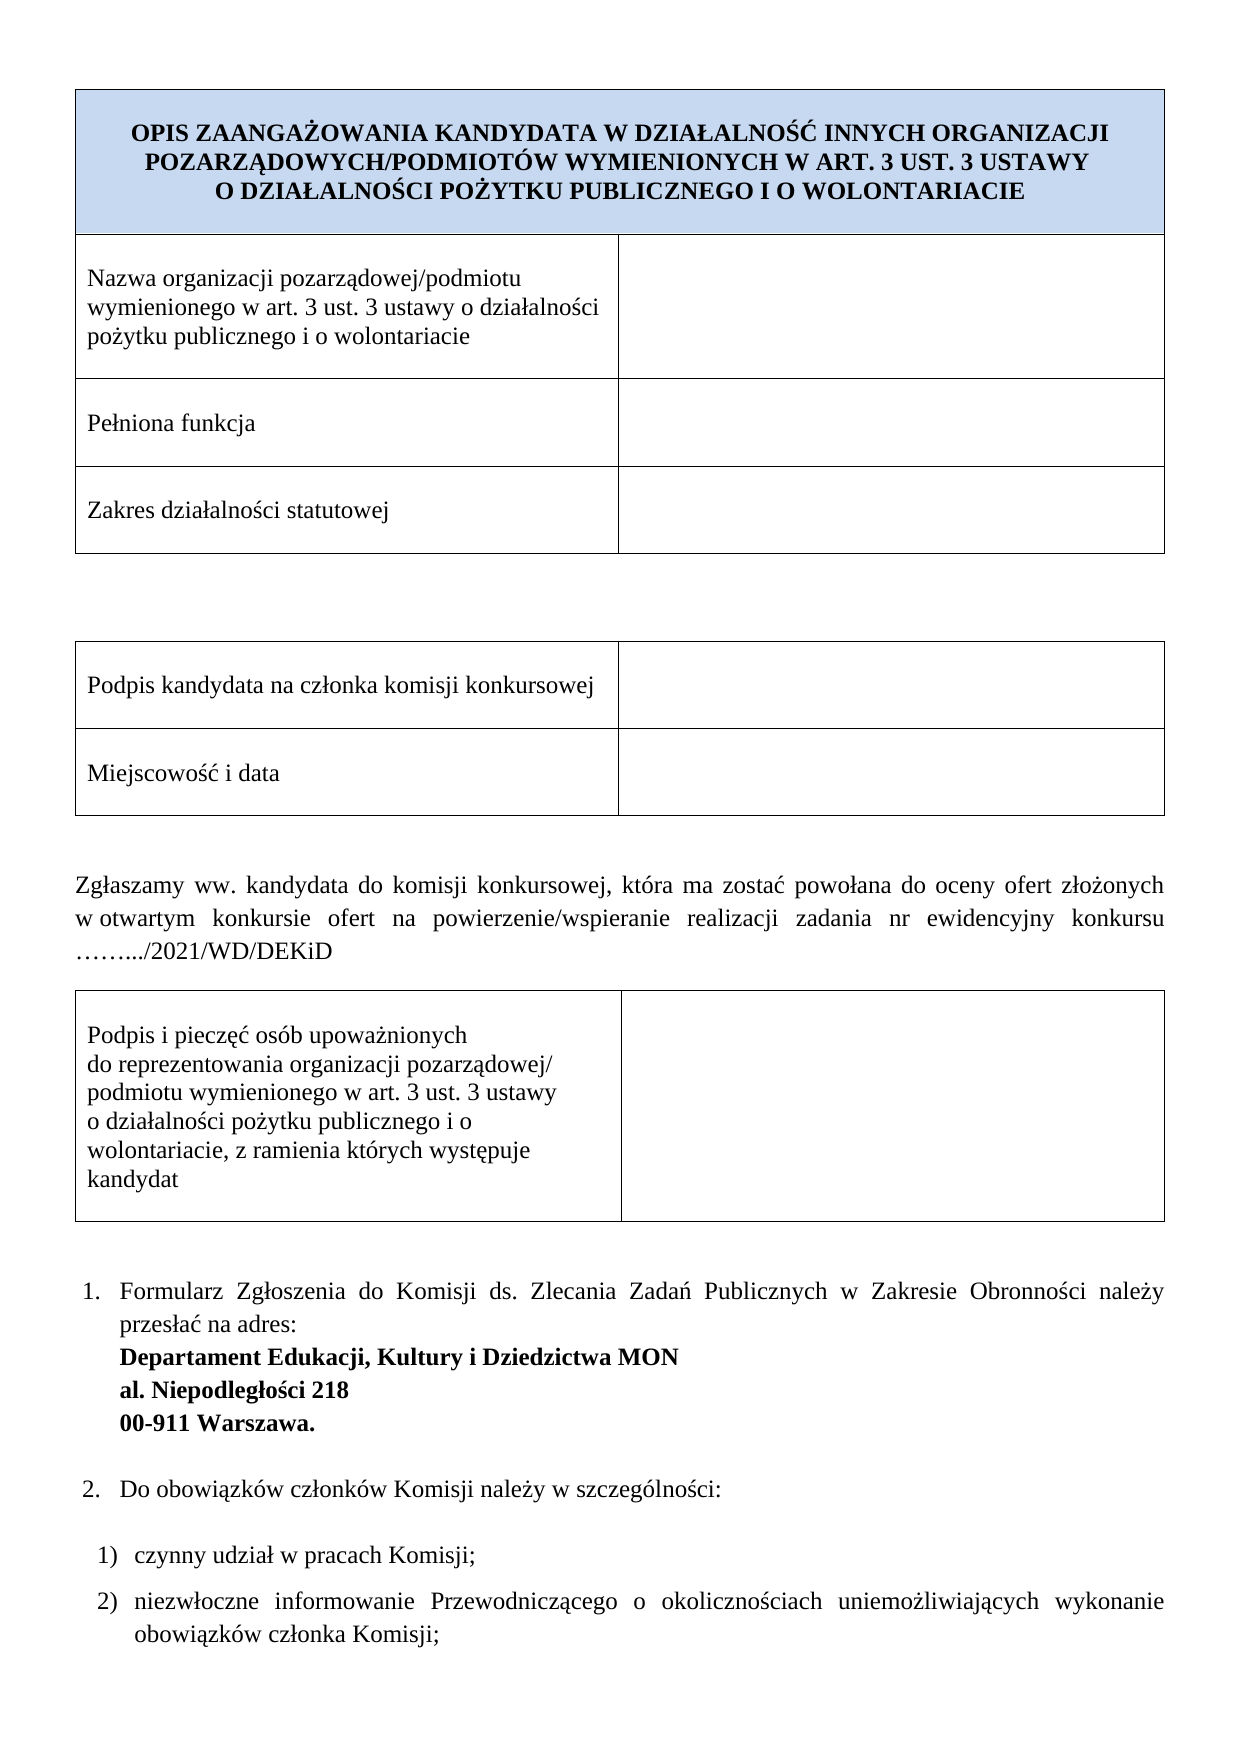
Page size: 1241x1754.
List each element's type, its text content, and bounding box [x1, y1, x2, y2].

text Zgłaszamy ww. kandydata do komisji konkursowej, która ma zostać powołana do oceny ofert złożonych w otwartym konkursie ofert na powierzenie/wspieranie realizacji zadania nr ewidencyjny konkursu …….../2021/WD/DEKiD [75, 870, 1165, 965]
table_header [622, 991, 1164, 1221]
table_cell Pełniona funkcja [76, 379, 618, 466]
table_cell Nazwa organizacji pozarządowej/podmiotu wymienionego w art. 3 ust. 3 ustawy o działalności pożytku publicznego i o wolontariacie [76, 235, 618, 378]
table_header [619, 642, 1164, 728]
table_cell [619, 729, 1164, 815]
table_header Podpis i pieczęć osób upoważnionych do reprezentowania organizacji pozarządowej/ podmiotu wymienionego w art. 3 ust. 3 ustawy o działalności pożytku publicznego i o wolontariacie, z ramienia których występuje kandydat [76, 991, 621, 1221]
table_header Podpis kandydata na członka komisji konkursowej [76, 642, 618, 728]
table_cell [619, 235, 1164, 378]
list czynny udział w pracach Komisji; [97, 1540, 1165, 1569]
list Do obowiązków członków Komisji należy w szczególności: [82, 1474, 1165, 1503]
list Formularz Zgłoszenia do Komisji ds. Zlecania Zadań Publicznych w Zakresie Obronności należy przesłać na adres: [82, 1276, 1165, 1338]
list Departament Edukacji, Kultury i Dziedzictwa MON [119, 1342, 1165, 1371]
table_cell [619, 467, 1164, 553]
table_cell Miejscowość i data [76, 729, 618, 815]
list al. Niepodległości 218 [119, 1375, 1165, 1404]
list 00-911 Warszawa. [119, 1408, 1165, 1437]
table_cell [619, 379, 1164, 466]
list niezwłoczne informowanie Przewodniczącego o okolicznościach uniemożliwiających wykonanie obowiązków członka Komisji; [97, 1586, 1165, 1647]
table_cell OPIS ZAANGAŻOWANIA KANDYDATA W DZIAŁALNOŚĆ INNYCH ORGANIZACJI POZARZĄDOWYCH/PODMIOTÓW WYMIENIONYCH W ART. 3 UST. 3 USTAWY O DZIAŁALNOŚCI POŻYTKU PUBLICZNEGO I O WOLONTARIACIE [76, 90, 1164, 233]
table_cell Zakres działalności statutowej [76, 467, 618, 553]
